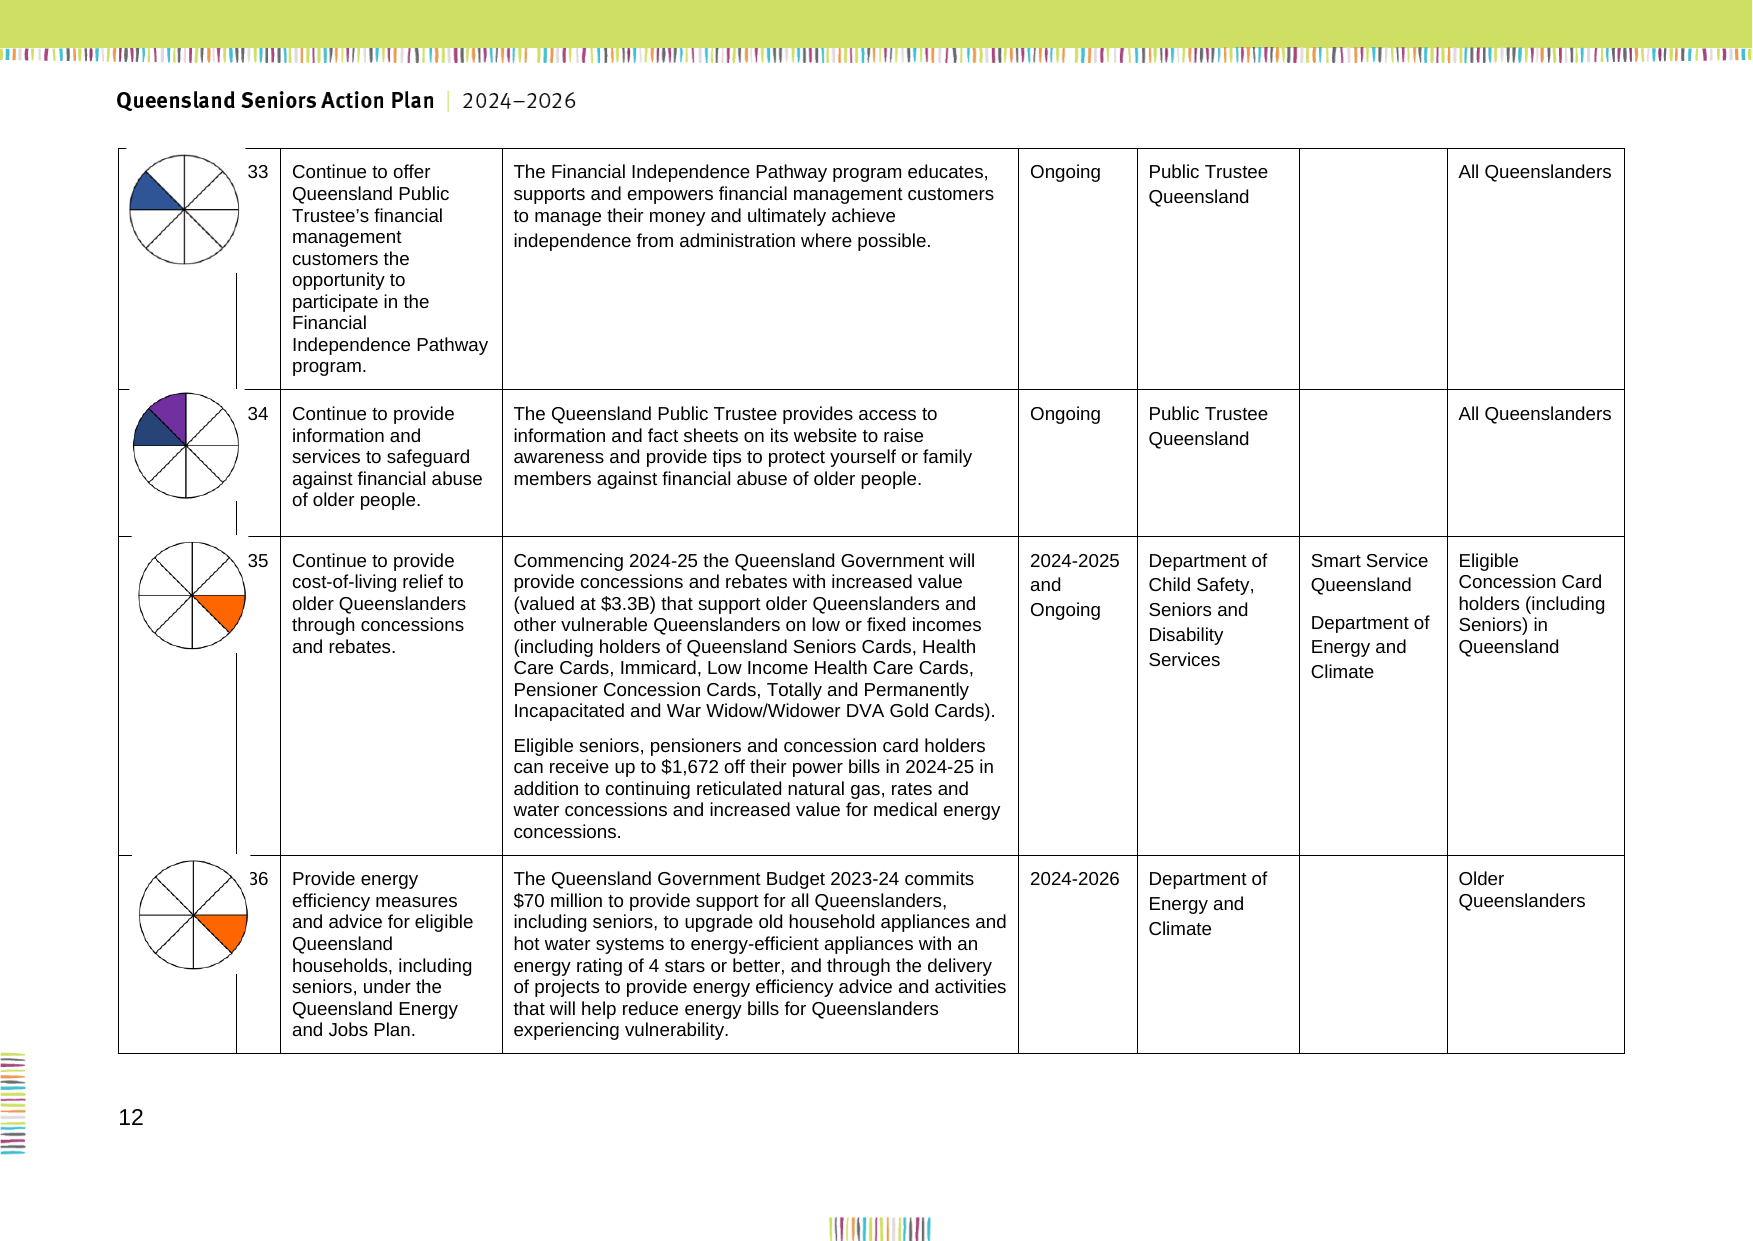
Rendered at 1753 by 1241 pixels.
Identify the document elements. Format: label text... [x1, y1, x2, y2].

table_cell All Queenslanders [1448, 149, 1624, 389]
table_cell 35 [237, 537, 280, 855]
table_cell All Queenslanders [1448, 390, 1624, 536]
table_cell 36 [237, 856, 280, 1053]
table_cell [119, 856, 236, 1053]
table_cell Provide energy efficiency measures and advice for eligible Queensland households, including seniors, under the Queensland Energy and Jobs Plan. [281, 856, 502, 1053]
table_cell [119, 390, 236, 536]
table_cell Ongoing [1019, 390, 1137, 536]
table_cell 34 [237, 390, 280, 536]
table_cell Smart Service Queensland Department of Energy and Climate [1300, 537, 1447, 855]
table_cell [1300, 149, 1447, 389]
table_cell Commencing 2024-25 the Queensland Government will provide concessions and rebates with increased value (valued at $3.3B) that support older Queenslanders and other vulnerable Queenslanders on low or fixed incomes (including holders of Queensland Seniors Cards, Health Care Cards, Immicard, Low Income Health Care Cards, Pensioner Concession Cards, Totally and Permanently Incapacitated and War Widow/Widower DVA Gold Cards). Eligible seniors, pensioners and concession card holders can receive up to $1,672 off their power bills in 2024-25 in addition to continuing reticulated natural gas, rates and water concessions and increased value for medical energy concessions. [503, 537, 1018, 855]
table_cell Ongoing [1019, 149, 1137, 389]
picture [132, 854, 251, 974]
table_cell The Financial Independence Pathway program educates, supports and empowers financial management customers to manage their money and ultimately achieve independence from administration where possible. [503, 149, 1018, 389]
table_cell [1300, 856, 1447, 1053]
table_cell Continue to provide cost-of-living relief to older Queenslanders through concessions and rebates. [281, 537, 502, 855]
table_cell Public Trustee Queensland [1138, 390, 1299, 536]
table_cell 2024-2026 [1019, 856, 1137, 1053]
table_cell The Queensland Public Trustee provides access to information and fact sheets on its website to raise awareness and provide tips to protect yourself or family members against financial abuse of older people. [503, 390, 1018, 536]
picture [126, 147, 246, 273]
table_cell Department of Energy and Climate [1138, 856, 1299, 1053]
table_cell [1300, 390, 1447, 536]
table_cell [119, 537, 236, 855]
table_cell Public Trustee Queensland [1138, 149, 1299, 389]
picture [0, 0, 1753, 130]
picture [131, 535, 249, 653]
table_cell [119, 149, 236, 389]
table_cell 33 [237, 149, 280, 389]
table_cell Older Queenslanders [1448, 856, 1624, 1053]
table_cell The Queensland Government Budget 2023-24 commits $70 million to provide support for all Queenslanders, including seniors, to upgrade old household appliances and hot water systems to energy-efficient appliances with an energy rating of 4 stars or better, and through the delivery of projects to provide energy efficiency advice and activities that will help reduce energy bills for Queenslanders experiencing vulnerability. [503, 856, 1018, 1053]
table_cell 2024-2025 and Ongoing [1019, 537, 1137, 855]
picture [0, 1046, 1753, 1241]
table_cell Eligible Concession Card holders (including Seniors) in Queensland [1448, 537, 1624, 855]
table_cell Continue to offer Queensland Public Trustee’s financial management customers the opportunity to participate in the Financial Independence Pathway program. [281, 149, 502, 389]
table_cell Continue to provide information and services to safeguard against financial abuse of older people. [281, 390, 502, 536]
picture [129, 389, 245, 501]
table_cell Department of Child Safety, Seniors and Disability Services [1138, 537, 1299, 855]
